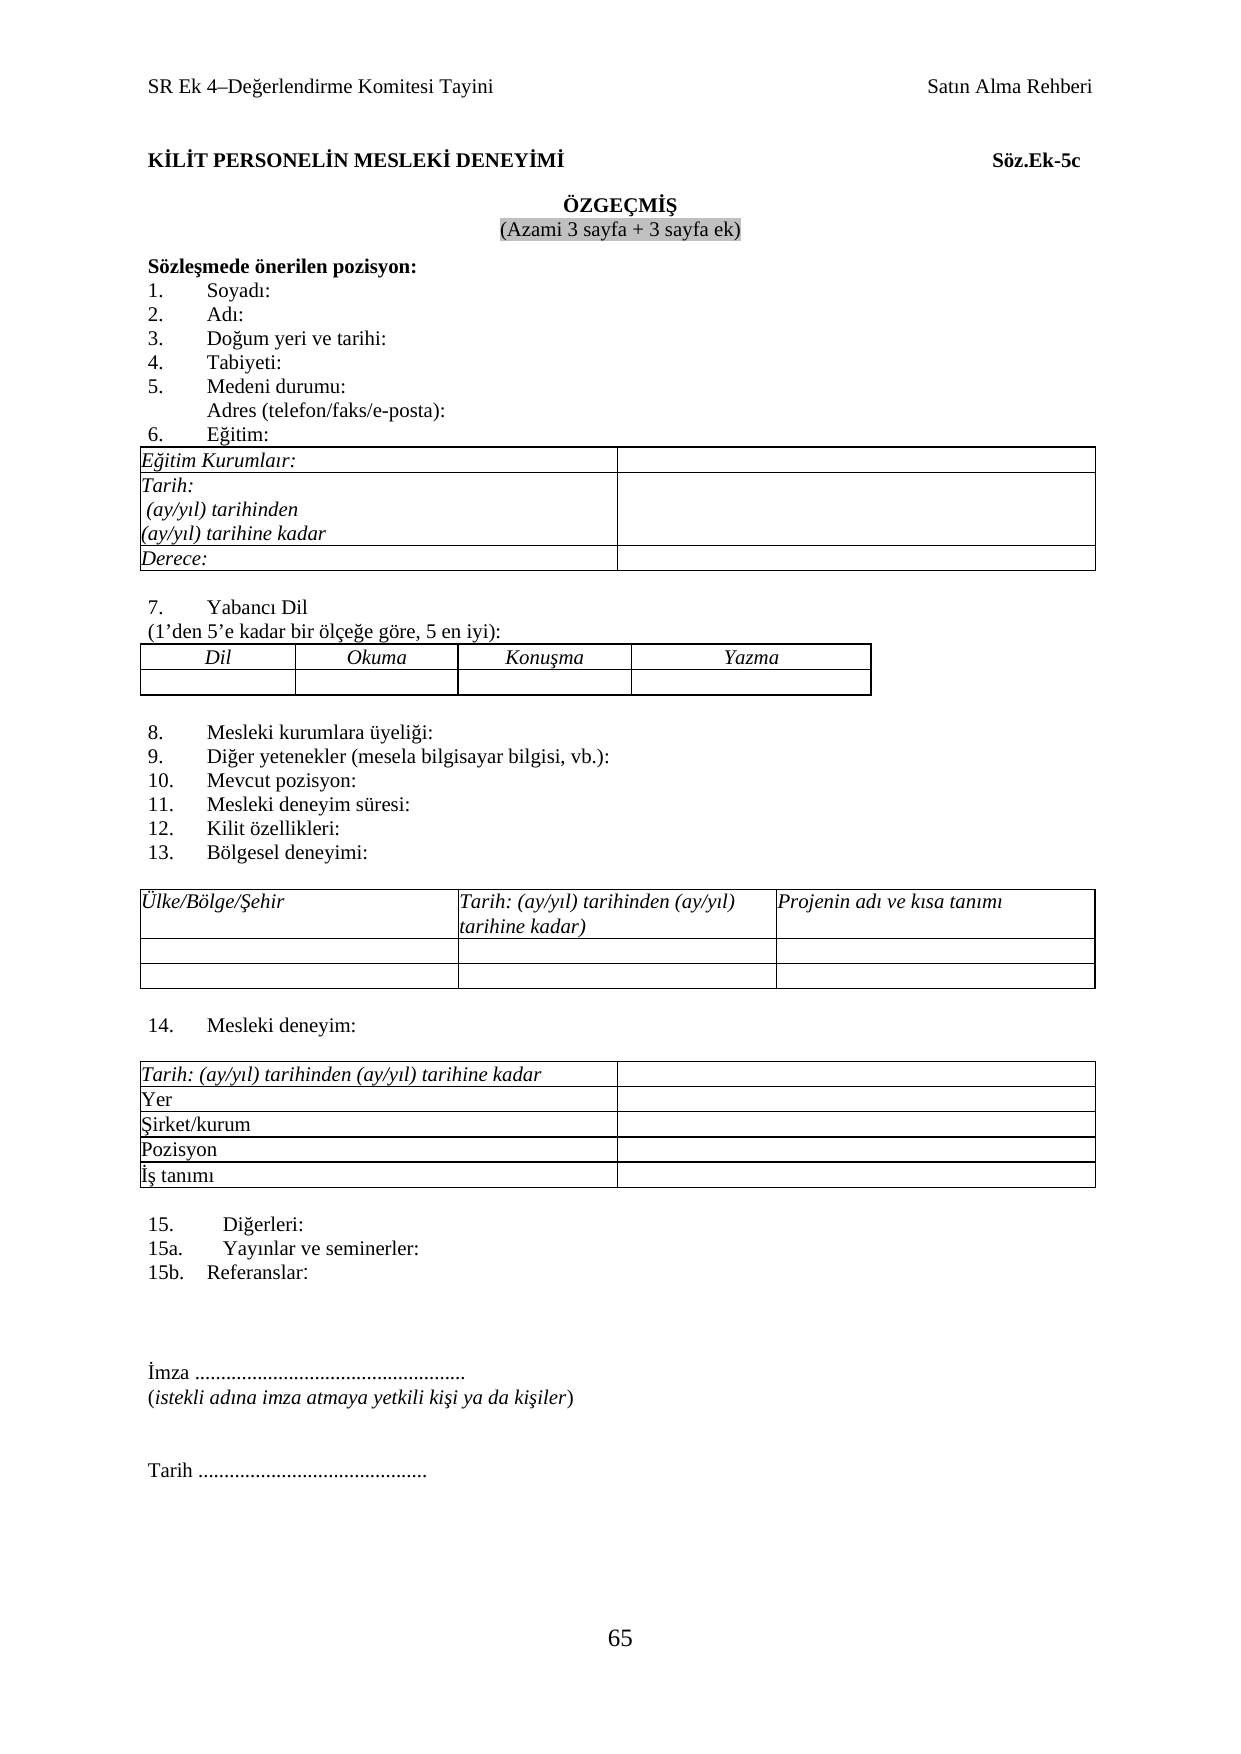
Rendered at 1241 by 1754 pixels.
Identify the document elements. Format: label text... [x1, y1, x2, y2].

table_cell [777, 939, 1094, 963]
text (istekli adına imza atmaya yetkili kişi ya da kişiler) [148, 1385, 1093, 1409]
text 7. Yabancı Dil [148, 595, 1093, 619]
table_cell [632, 670, 870, 694]
text Sözleşmede önerilen pozisyon: [148, 254, 1093, 278]
table_cell [296, 670, 457, 694]
text Adres (telefon/faks/e-posta): [148, 398, 1093, 422]
text 12. Kilit özellikleri: [148, 816, 1093, 840]
text 9. Diğer yetenekler (mesela bilgisayar bilgisi, vb.): [148, 744, 1093, 768]
table_header Dil [141, 645, 295, 669]
table_cell [141, 939, 458, 963]
table_header Projenin adı ve kısa tanımı [777, 890, 1094, 938]
table_cell [618, 1163, 1095, 1187]
table_cell Tarih: (ay/yıl) tarihinden (ay/yıl) tarihine kadar [141, 473, 617, 545]
text 15. Diğerleri: [148, 1212, 1093, 1236]
table_cell [618, 473, 1095, 545]
text 2. Adı: [148, 302, 1093, 326]
text (1’den 5’e kadar bir ölçeğe göre, 5 en iyi): [148, 619, 1093, 643]
table_cell [618, 1112, 1095, 1136]
table_cell [618, 1087, 1095, 1111]
text KİLİT PERSONELİN MESLEKİ DENEYİMİ Söz.Ek-5c [148, 148, 1093, 172]
text 4. Tabiyeti: [148, 350, 1093, 374]
text 6. Eğitim: [148, 422, 1093, 446]
table_cell Derece: [141, 546, 617, 570]
table_cell [618, 1138, 1095, 1161]
text 5. Medeni durumu: [148, 374, 1093, 398]
table_cell [459, 670, 631, 694]
table_cell [777, 964, 1094, 988]
table_header Yazma [632, 645, 870, 669]
table_header Tarih: (ay/yıl) tarihinden (ay/yıl) tarihine kadar) [459, 890, 776, 938]
text 15b. Referanslar: [148, 1260, 1093, 1285]
text 10. Mevcut pozisyon: [148, 768, 1093, 792]
table_header Tarih: (ay/yıl) tarihinden (ay/yıl) tarihine kadar [141, 1062, 617, 1086]
text 11. Mesleki deneyim süresi: [148, 792, 1093, 816]
text 8. Mesleki kurumlara üyeliği: [148, 720, 1093, 744]
table_cell [459, 939, 776, 963]
table_cell [141, 964, 458, 988]
table_cell Pozisyon [141, 1138, 617, 1161]
text 14. Mesleki deneyim: [148, 1013, 1093, 1037]
text 13. Bölgesel deneyimi: [148, 840, 1093, 864]
table_cell Şirket/kurum [141, 1112, 617, 1136]
table_header Okuma [296, 645, 457, 669]
table_header Ülke/Bölge/Şehir [141, 890, 458, 938]
table_header [618, 1062, 1095, 1086]
table_header Eğitim Kurumlaır: [141, 448, 617, 472]
table_cell Yer [141, 1087, 617, 1111]
table_cell [459, 964, 776, 988]
text 3. Doğum yeri ve tarihi: [148, 326, 1093, 350]
text Tarih ............................................ [148, 1458, 1093, 1483]
text ÖZGEÇMİŞ [148, 193, 1093, 217]
table_cell İş tanımı [141, 1163, 617, 1187]
table_header Konuşma [459, 645, 631, 669]
table_cell [618, 546, 1095, 570]
text 1. Soyadı: [148, 278, 1093, 302]
text İmza .................................................... [148, 1360, 1093, 1385]
table_header [618, 448, 1095, 472]
table_cell [141, 670, 295, 694]
text 15a. Yayınlar ve seminerler: [148, 1236, 1093, 1260]
text (Azami 3 sayfa + 3 sayfa ek) [148, 217, 1093, 241]
